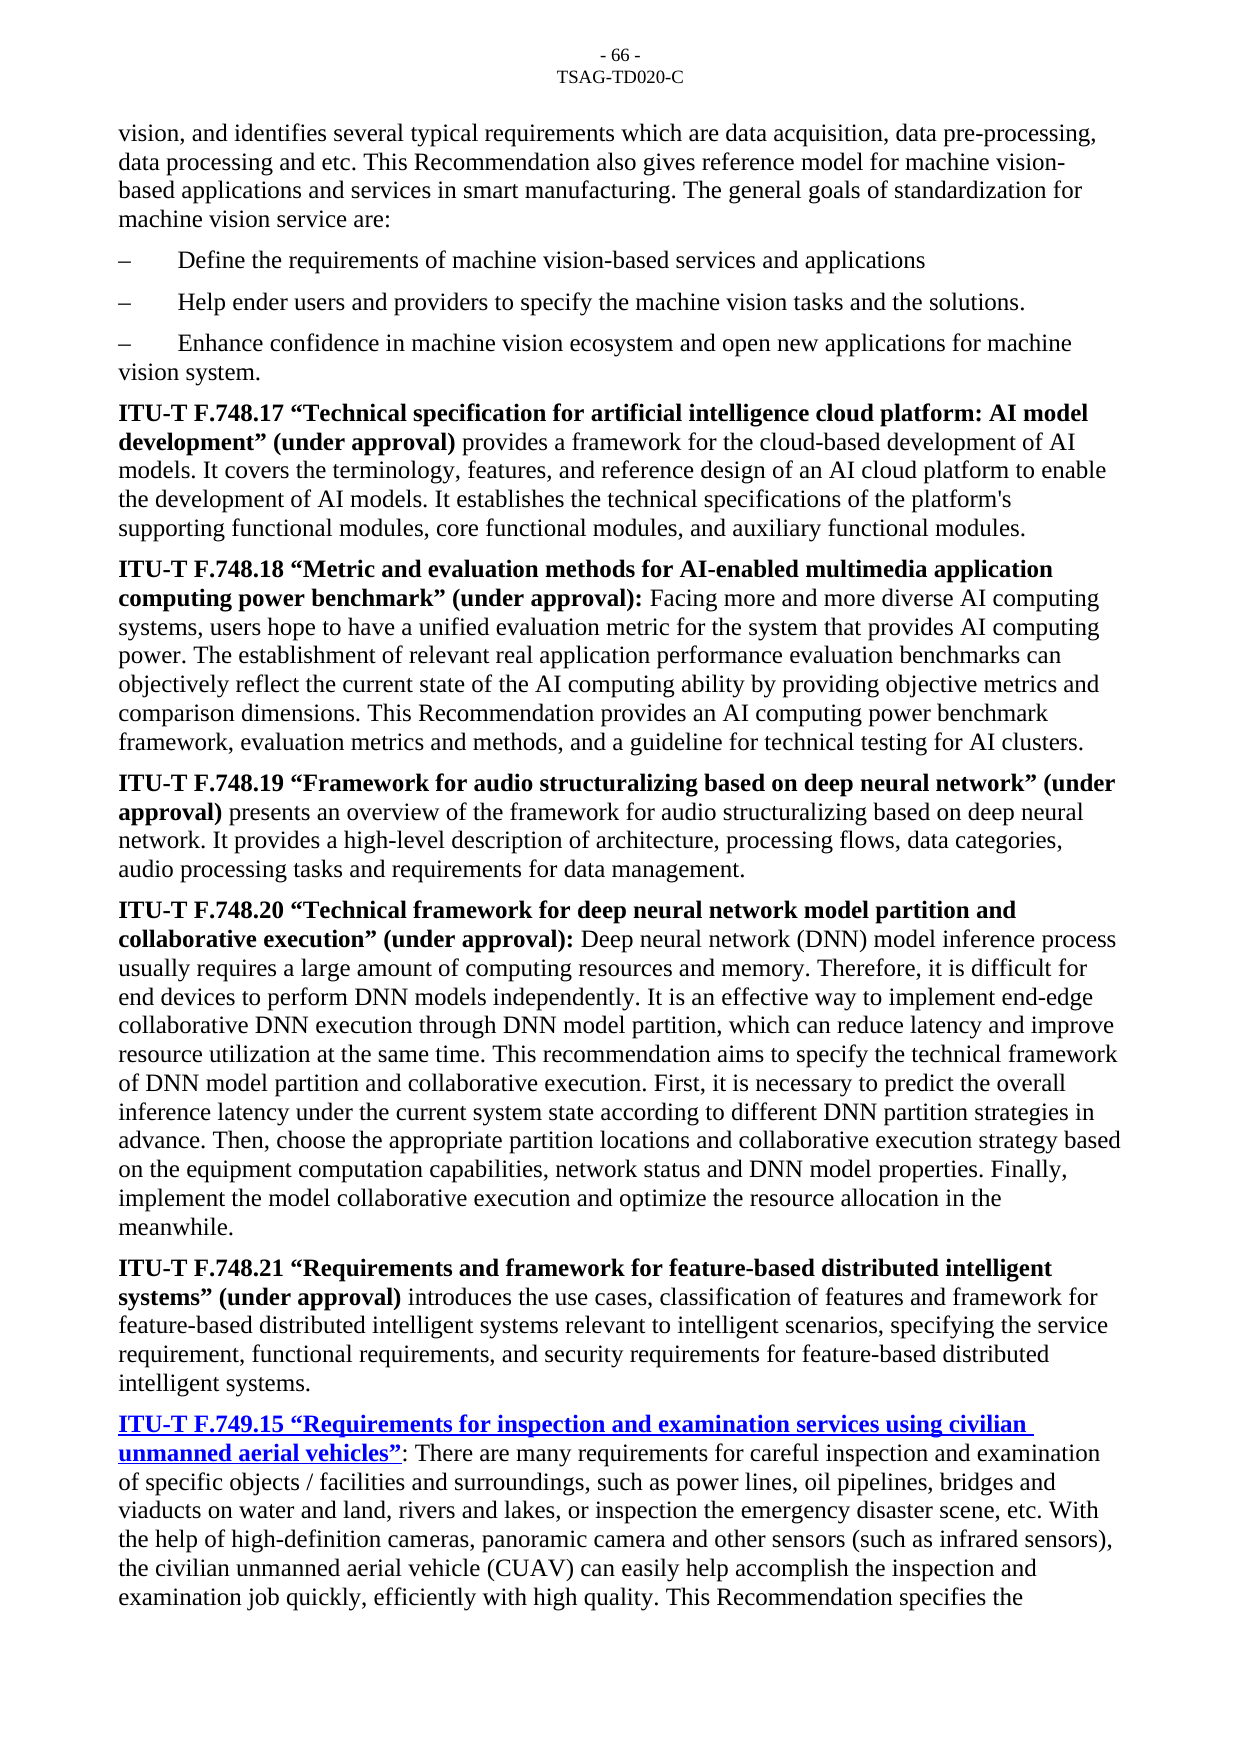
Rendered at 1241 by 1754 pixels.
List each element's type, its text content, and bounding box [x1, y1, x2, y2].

text ITU-T F.748.20 “Technical framework for deep neural network model partition and collaborative execution” (under approval): Deep neural network (DNN) model inference process usually requires a large amount of computing resources and memory. Therefore, it is difficult for end devices to perform DNN models independently. It is an effective way to implement end-edge collaborative DNN execution through DNN model partition, which can reduce latency and improve resource utilization at the same time. This recommendation aims to specify the technical framework of DNN model partition and collaborative execution. First, it is necessary to predict the overall inference latency under the current system state according to different DNN partition strategies in advance. Then, choose the appropriate partition locations and collaborative execution strategy based on the equipment computation capabilities, network status and DNN model properties. Finally, implement the model collaborative execution and optimize the resource allocation in the meanwhile. [118, 896, 1122, 1241]
text ITU-T F.748.21 “Requirements and framework for feature-based distributed intelligent systems” (under approval) introduces the use cases, classification of features and framework for feature-based distributed intelligent systems relevant to intelligent scenarios, specifying the service requirement, functional requirements, and security requirements for feature-based distributed intelligent systems. [118, 1253, 1122, 1397]
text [118, 118, 1122, 233]
text – Enhance confidence in machine vision ecosystem and open new applications for machine vision system. [118, 328, 1122, 386]
text ITU-T F.748.18 “Metric and evaluation methods for AI-enabled multimedia application computing power benchmark” (under approval): Facing more and more diverse AI computing systems, users hope to have a unified evaluation metric for the system that provides AI computing power. The establishment of relevant real application performance evaluation benchmarks can objectively reflect the current state of the AI computing ability by providing objective metrics and comparison dimensions. This Recommendation provides an AI computing power benchmark framework, evaluation metrics and methods, and a guideline for technical testing for AI clusters. [118, 554, 1122, 756]
text ITU-T F.748.17 “Technical specification for artificial intelligence cloud platform: AI model development” (under approval) provides a framework for the cloud-based development of AI models. It covers the terminology, features, and reference design of an AI cloud platform to enable the development of AI models. It establishes the technical specifications of the platform's supporting functional modules, core functional modules, and auxiliary functional modules. [118, 398, 1122, 542]
text ITU-T F.748.19 “Framework for audio structuralizing based on deep neural network” (under approval) presents an overview of the framework for audio structuralizing based on deep neural network. It provides a high-level description of architecture, processing flows, data categories, audio processing tasks and requirements for data management. [118, 768, 1122, 883]
text – Help ender users and providers to specify the machine vision tasks and the solutions. [118, 287, 1122, 316]
text – Define the requirements of machine vision-based services and applications [118, 246, 1122, 274]
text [118, 1409, 1122, 1611]
